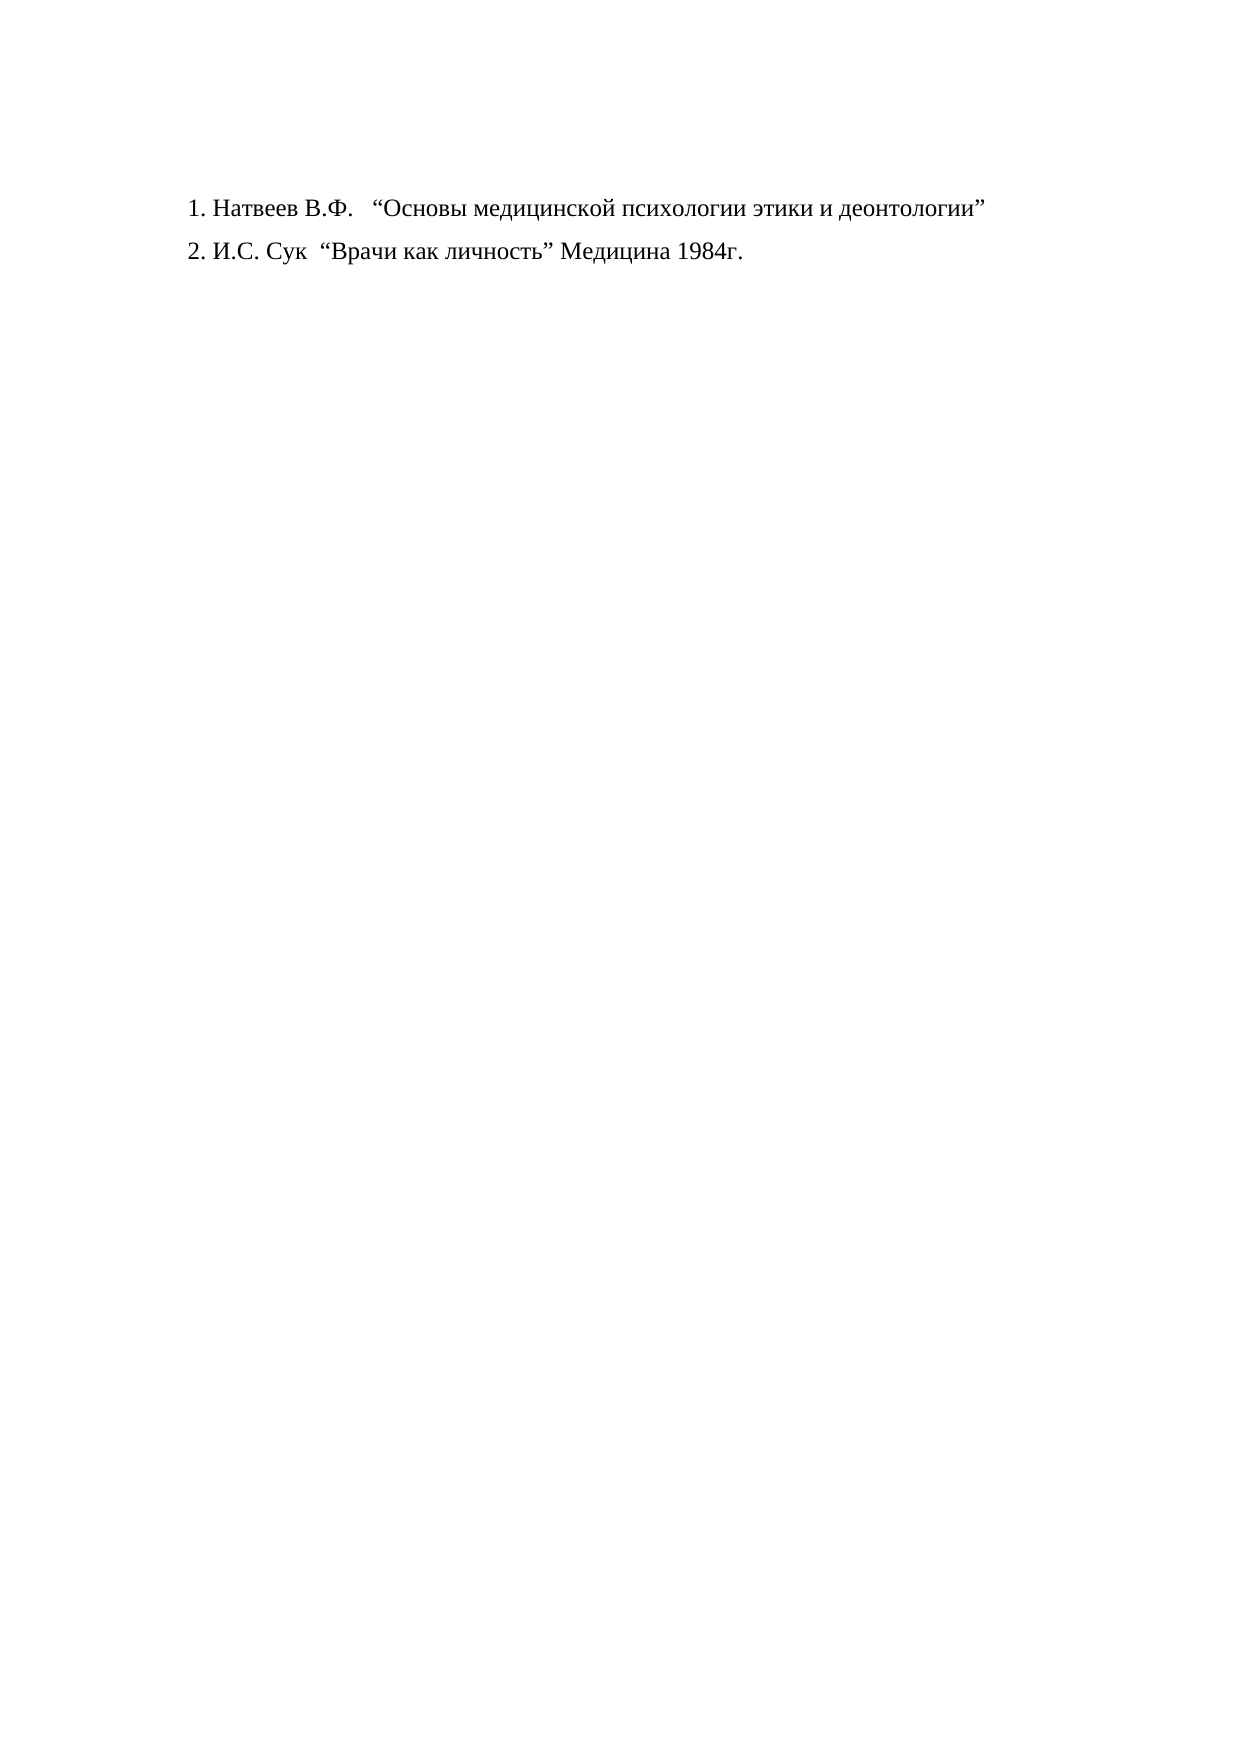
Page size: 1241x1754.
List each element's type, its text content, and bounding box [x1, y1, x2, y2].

text 1. Натвеев В.Ф. “Основы медицинской психологии этики и деонтологии” [187, 193, 1063, 222]
text 2. И.С. Сук “Врачи как личность” Медицина 1984г. [187, 236, 1063, 265]
